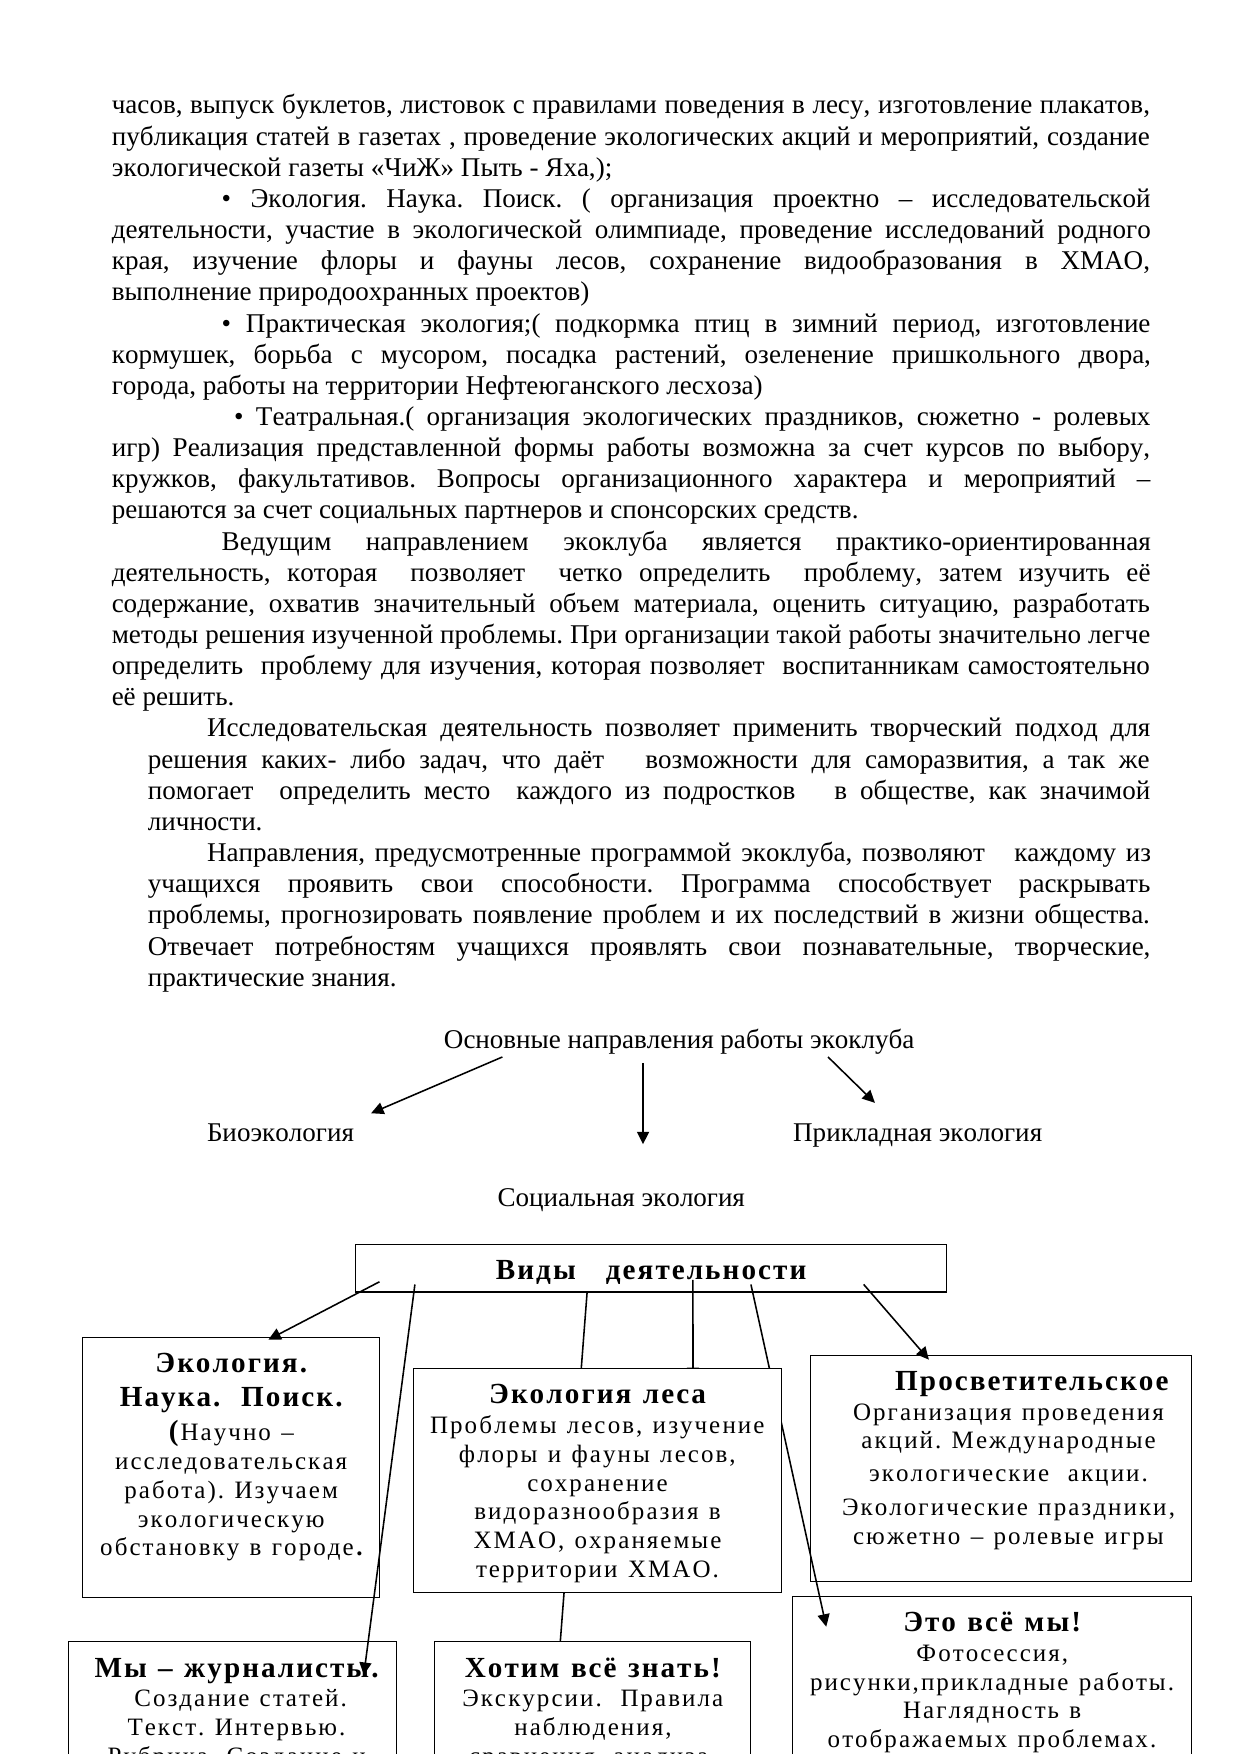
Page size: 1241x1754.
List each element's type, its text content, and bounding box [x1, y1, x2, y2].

text • Театральная.( организация экологических праздников, сюжетно - ролевых игр) Реализация представленной формы работы возможна за счет курсов по выбору, кружков, факультативов. Вопросы организационного характера и мероприятий – решаются за счет социальных партнеров и спонсорских средств. [112, 400, 1152, 525]
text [112, 89, 1152, 182]
text Социальная экология [148, 1181, 1152, 1212]
text Основные направления работы экоклуба [148, 1023, 1152, 1054]
text Биоэкология Прикладная экология [148, 1116, 1152, 1148]
text • Экология. Наука. Поиск. ( организация проектно – исследовательской деятельности, участие в экологической олимпиаде, проведение исследований родного края, изучение флоры и фауны лесов, сохранение видообразования в ХМАО, выполнение природоохранных проектов) [112, 182, 1152, 307]
text Направления, предусмотренные программой экоклуба, позволяют каждому из учащихся проявить свои способности. Программа способствует раскрывать проблемы, прогнозировать появление проблем и их последствий в жизни общества. Отвечает потребностям учащихся проявлять свои познавательные, творческие, практические знания. [148, 836, 1152, 992]
text • Практическая экология;( подкормка птиц в зимний период, изготовление кормушек, борьба с мусором, посадка растений, озеленение пришкольного двора, города, работы на территории Нефтеюганского лесхоза) [112, 307, 1152, 400]
text Ведущим направлением экоклуба является практико-ориентированная деятельность, которая позволяет четко определить проблему, затем изучить её содержание, охватив значительный объем материала, оценить ситуацию, разработать методы решения изученной проблемы. При организации такой работы значительно легче определить проблему для изучения, которая позволяет воспитанникам самостоятельно её решить. [112, 525, 1152, 712]
text Исследовательская деятельность позволяет применить творческий подход для решения каких- либо задач, что даёт возможности для саморазвития, а так же помогает определить место каждого из подростков в обществе, как значимой личности. [148, 712, 1152, 836]
